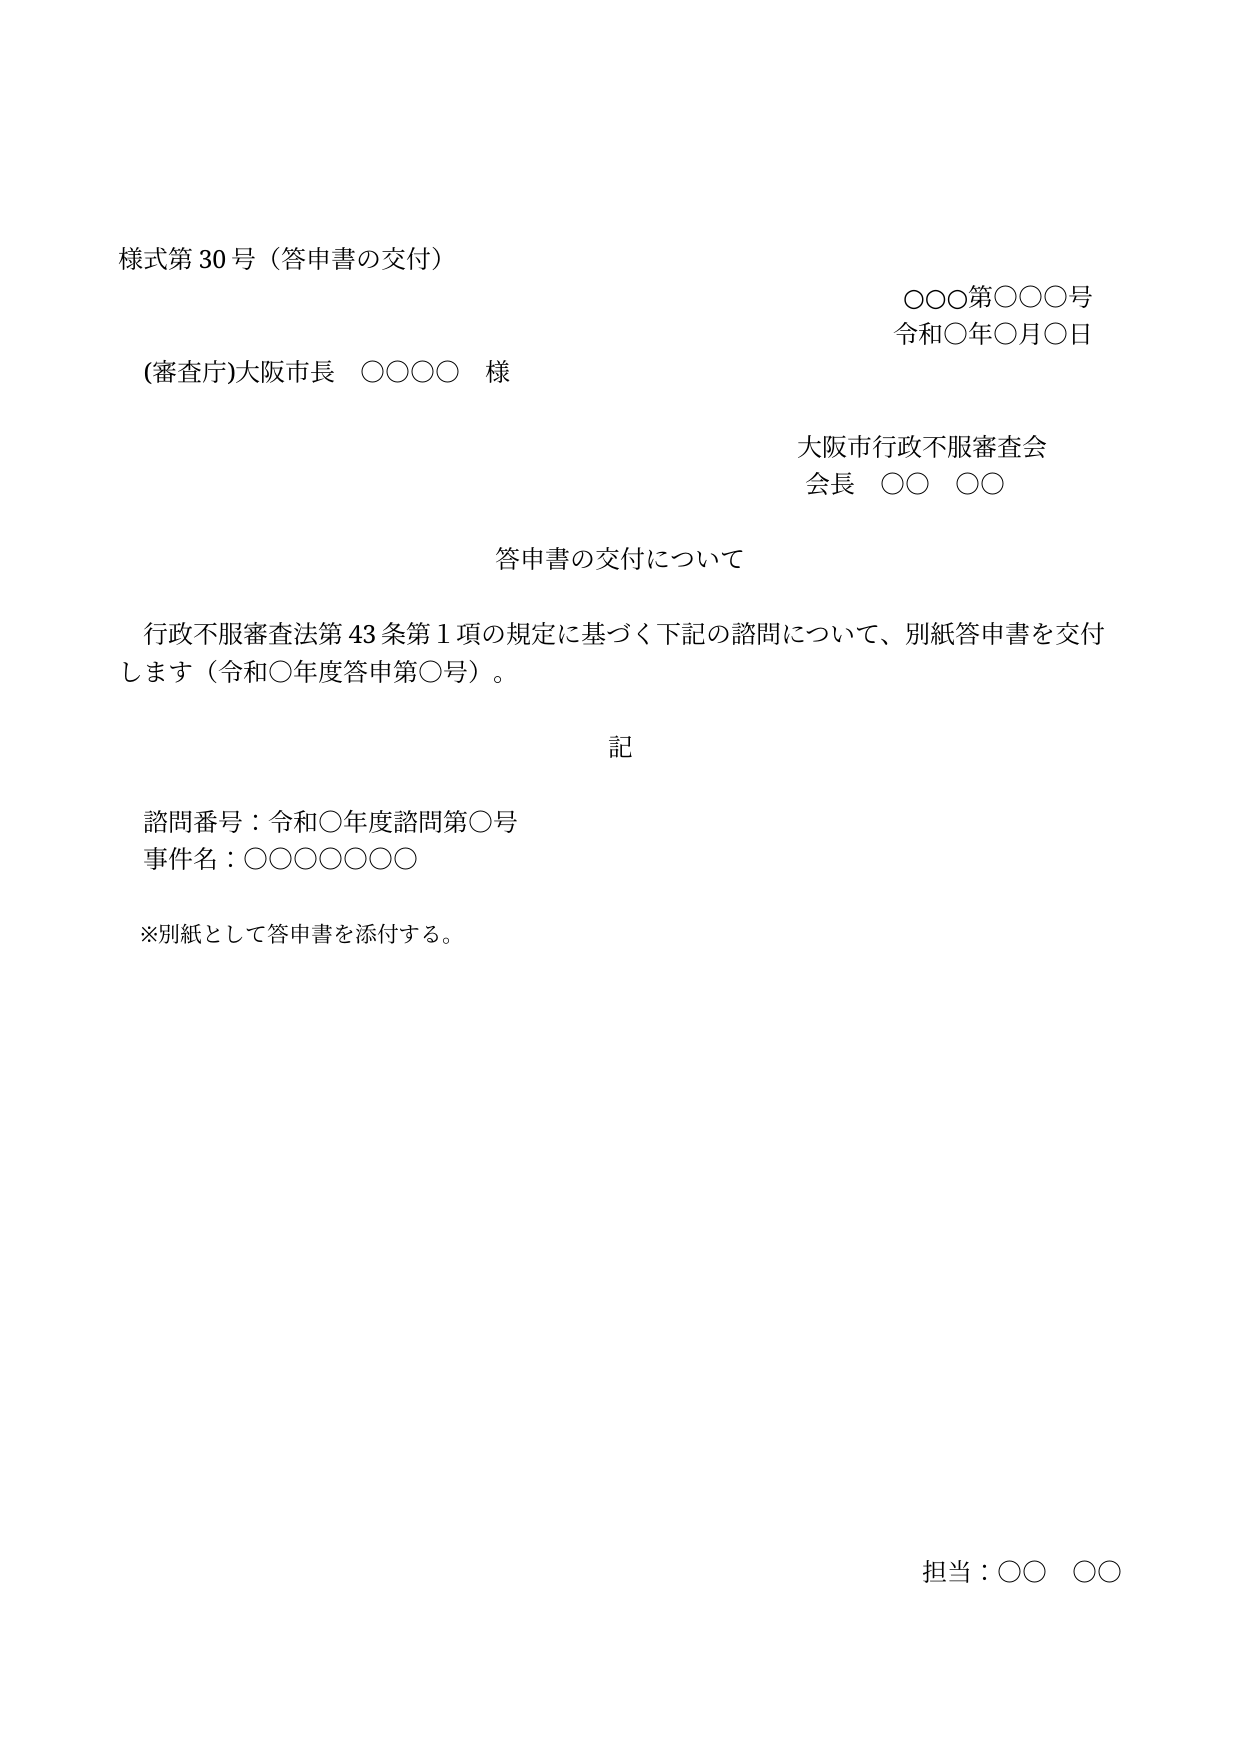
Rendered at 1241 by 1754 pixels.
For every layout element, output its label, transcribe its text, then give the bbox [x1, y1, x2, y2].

text 事件名：○○○○○○○ [118, 839, 1122, 877]
text ○○○第○○○号 [118, 277, 1093, 314]
text 大阪市行政不服審査会 [118, 427, 1122, 464]
text 行政不服審査法第43条第１項の規定に基づく下記の諮問について、別紙答申書を交付します（令和○年度答申第○号）。 [118, 614, 1122, 689]
text ※別紙として答申書を添付する。 [118, 914, 1122, 952]
text 答申書の交付について [118, 539, 1122, 577]
text (審査庁)大阪市長 ○○○○ 様 [118, 352, 1122, 389]
text 記 [118, 727, 1122, 764]
text 令和○年○月○日 [118, 314, 1093, 352]
text 諮問番号：令和○年度諮問第○号 [118, 802, 1122, 839]
text 様式第30号（答申書の交付） [118, 239, 1122, 277]
text 会長 ○○ ○○ [731, 464, 1072, 502]
text 担当：○○ ○○ [118, 1552, 1122, 1589]
